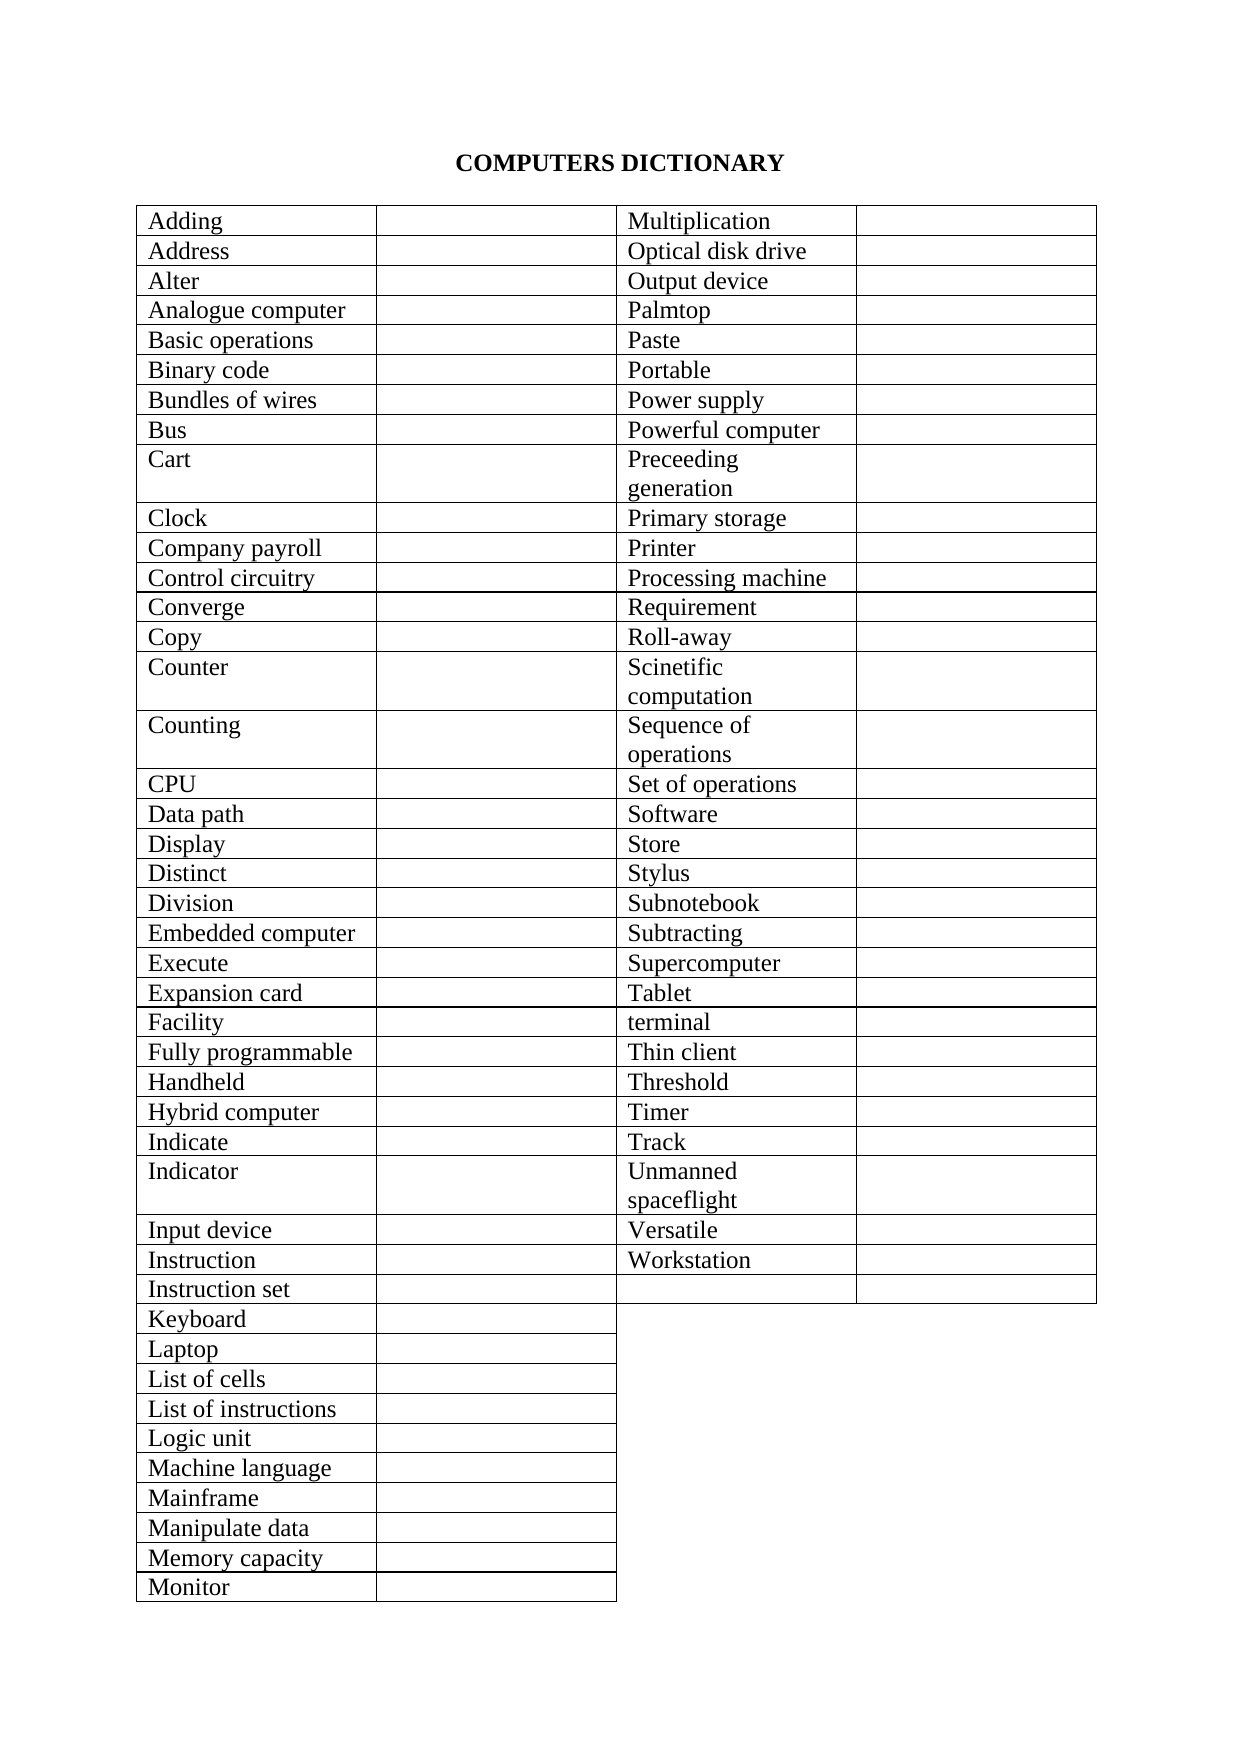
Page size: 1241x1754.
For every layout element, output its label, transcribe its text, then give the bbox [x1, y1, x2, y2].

table_cell [377, 1127, 616, 1155]
table_cell [857, 829, 1096, 857]
table_cell Cart [137, 445, 376, 502]
table_cell Fully programmable [137, 1037, 376, 1066]
table_cell Software [617, 799, 856, 828]
table_cell [377, 1275, 616, 1303]
table_header [857, 206, 1096, 235]
table_cell Workstation [617, 1245, 856, 1273]
table_cell [857, 859, 1096, 887]
table_cell [377, 918, 616, 947]
table_cell Control circuitry [137, 563, 376, 591]
table_cell [377, 503, 616, 532]
table_cell Manipulate data [137, 1513, 376, 1542]
table_cell Optical disk drive [617, 236, 856, 265]
table_cell Copy [137, 622, 376, 651]
table_cell Counting [137, 711, 376, 768]
table_cell [857, 355, 1096, 384]
table_cell Threshold [617, 1067, 856, 1096]
table_cell Laptop [137, 1334, 376, 1363]
table_cell [857, 799, 1096, 828]
table_cell [857, 652, 1096, 709]
table_cell [377, 236, 616, 265]
table_cell Address [137, 236, 376, 265]
table_cell [857, 563, 1096, 591]
table_cell [377, 1245, 616, 1273]
table_cell Expansion card [137, 978, 376, 1006]
table_cell Bus [137, 415, 376, 443]
table_cell [377, 1037, 616, 1066]
table_cell [857, 1037, 1096, 1066]
table_cell Sequence of operations [617, 711, 856, 768]
table_cell Bundles of wires [137, 385, 376, 414]
table_cell [377, 355, 616, 384]
table_cell Converge [137, 593, 376, 621]
table_cell Portable [617, 355, 856, 384]
table_header Adding [137, 206, 376, 235]
table_cell Memory capacity [137, 1543, 376, 1571]
table_cell Instruction set [137, 1275, 376, 1303]
table_cell [857, 1245, 1096, 1273]
table_cell Indicate [137, 1127, 376, 1155]
table_cell Indicator [137, 1156, 376, 1214]
table_cell Tablet [617, 978, 856, 1006]
table_cell Clock [137, 503, 376, 532]
table_cell [377, 829, 616, 857]
table_cell [377, 266, 616, 294]
table_cell [857, 533, 1096, 562]
table_cell [857, 385, 1096, 414]
table_cell Monitor [137, 1573, 376, 1601]
table_cell [377, 1424, 616, 1452]
table_cell [857, 978, 1096, 1006]
table_header [377, 206, 616, 235]
table_cell Paste [617, 325, 856, 354]
table_cell [377, 1573, 616, 1601]
table_cell [857, 711, 1096, 768]
table_cell [617, 1275, 856, 1303]
table_cell Handheld [137, 1067, 376, 1096]
table_cell Palmtop [617, 296, 856, 324]
table_cell Output device [617, 266, 856, 294]
table_cell [377, 1008, 616, 1036]
table_cell [377, 325, 616, 354]
table_cell [377, 415, 616, 443]
table_cell [857, 593, 1096, 621]
table_cell Thin client [617, 1037, 856, 1066]
table_cell [377, 622, 616, 651]
table_cell Division [137, 888, 376, 917]
table_cell [857, 1275, 1096, 1303]
table_cell [377, 888, 616, 917]
table_cell [377, 593, 616, 621]
table_cell [857, 503, 1096, 532]
table_cell Facility [137, 1008, 376, 1036]
table_cell [377, 445, 616, 502]
table_cell [377, 978, 616, 1006]
table_cell Basic operations [137, 325, 376, 354]
table_cell Store [617, 829, 856, 857]
table_cell Logic unit [137, 1424, 376, 1452]
table_cell [377, 1543, 616, 1571]
table_cell [857, 769, 1096, 798]
table_cell terminal [617, 1008, 856, 1036]
table_cell Track [617, 1127, 856, 1155]
table_cell [857, 296, 1096, 324]
table_cell Scinetific computation [617, 652, 856, 709]
table_cell Keyboard [137, 1304, 376, 1333]
table_cell Roll-away [617, 622, 856, 651]
table_header Multiplication [617, 206, 856, 235]
table_cell Stylus [617, 859, 856, 887]
table_cell Binary code [137, 355, 376, 384]
table_cell [857, 1008, 1096, 1036]
table_cell Data path [137, 799, 376, 828]
table_cell [377, 1215, 616, 1244]
table_cell Preceeding generation [617, 445, 856, 502]
table_cell [377, 1067, 616, 1096]
table_cell [377, 385, 616, 414]
table_cell Display [137, 829, 376, 857]
table_cell [857, 325, 1096, 354]
table_cell Mainframe [137, 1483, 376, 1512]
table_cell [377, 1513, 616, 1542]
table_cell [857, 948, 1096, 977]
table_cell [377, 296, 616, 324]
table_cell CPU [137, 769, 376, 798]
table_cell [377, 1334, 616, 1363]
table_cell [377, 1156, 616, 1214]
table_cell Hybrid computer [137, 1097, 376, 1126]
table_cell Timer [617, 1097, 856, 1126]
table_cell Printer [617, 533, 856, 562]
table_cell Distinct [137, 859, 376, 887]
table_cell [857, 236, 1096, 265]
table_cell [857, 918, 1096, 947]
table_cell [377, 1304, 616, 1333]
table_cell [857, 1067, 1096, 1096]
table_cell [377, 1097, 616, 1126]
table_cell [377, 859, 616, 887]
table_cell [377, 711, 616, 768]
table_cell Input device [137, 1215, 376, 1244]
table_cell Embedded computer [137, 918, 376, 947]
table_cell [377, 769, 616, 798]
table_cell [857, 266, 1096, 294]
table_cell [857, 415, 1096, 443]
table_cell Subnotebook [617, 888, 856, 917]
table_cell [377, 799, 616, 828]
table_cell Execute [137, 948, 376, 977]
table_cell Set of operations [617, 769, 856, 798]
table_cell List of instructions [137, 1394, 376, 1422]
table_cell Primary storage [617, 503, 856, 532]
table_cell Processing machine [617, 563, 856, 591]
table_cell Analogue computer [137, 296, 376, 324]
table_cell [377, 563, 616, 591]
table_cell [377, 1453, 616, 1482]
table_cell Subtracting [617, 918, 856, 947]
table_cell [377, 652, 616, 709]
table_cell Requirement [617, 593, 856, 621]
table_cell List of cells [137, 1364, 376, 1393]
table_cell Company payroll [137, 533, 376, 562]
table_cell [377, 533, 616, 562]
table_cell [377, 1483, 616, 1512]
table_cell Powerful computer [617, 415, 856, 443]
table_cell [857, 1097, 1096, 1126]
table_cell Power supply [617, 385, 856, 414]
table_cell Versatile [617, 1215, 856, 1244]
table_cell [857, 445, 1096, 502]
table_cell Alter [137, 266, 376, 294]
table_cell Unmanned spaceflight [617, 1156, 856, 1214]
table_cell [857, 1215, 1096, 1244]
table_cell Counter [137, 652, 376, 709]
table_cell [857, 1127, 1096, 1155]
table_cell Instruction [137, 1245, 376, 1273]
table_cell [857, 888, 1096, 917]
table_cell Machine language [137, 1453, 376, 1482]
table_cell [377, 1364, 616, 1393]
table_cell [857, 622, 1096, 651]
table_cell [377, 948, 616, 977]
table_cell Supercomputer [617, 948, 856, 977]
table_cell [857, 1156, 1096, 1214]
text COMPUTERS DICTIONARY [148, 148, 1093, 176]
table_cell [377, 1394, 616, 1422]
